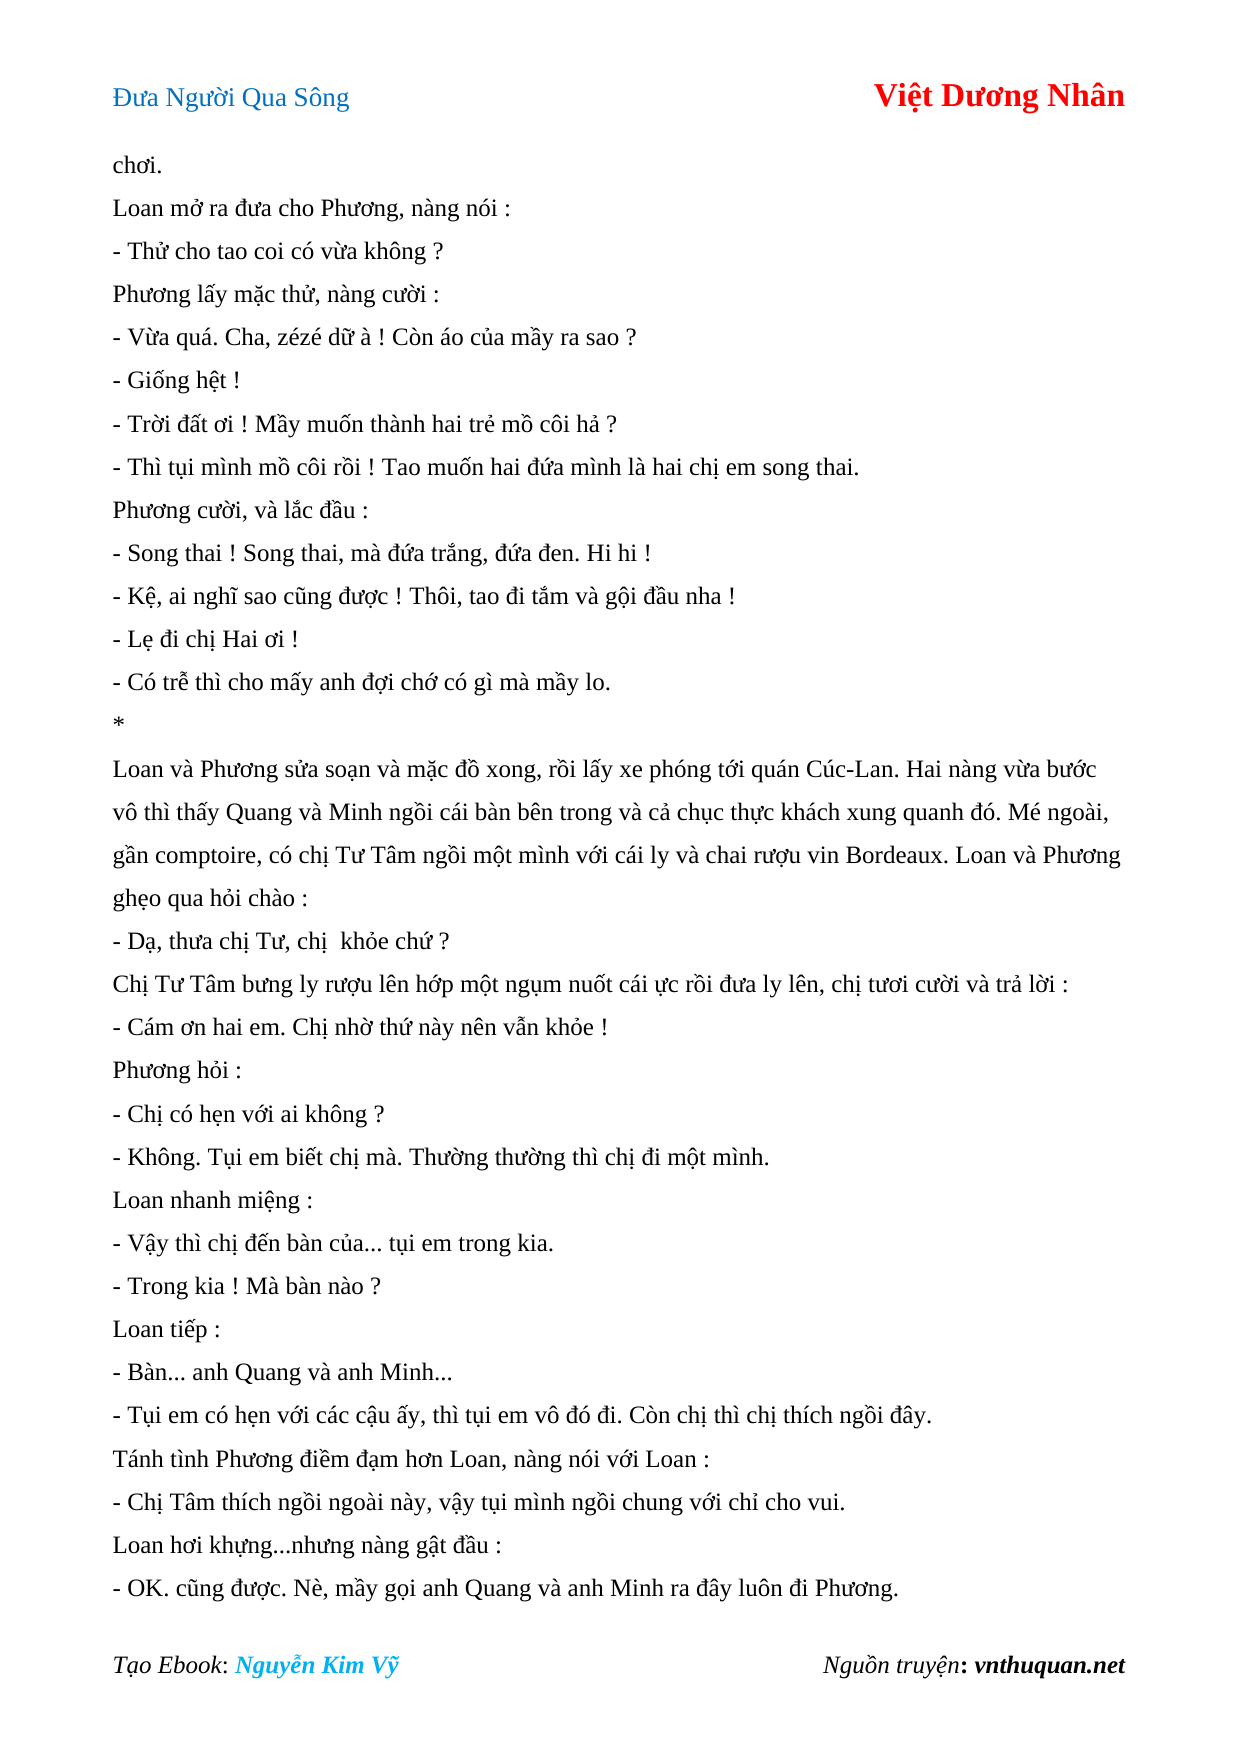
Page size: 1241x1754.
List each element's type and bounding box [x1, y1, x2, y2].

text [112, 150, 1128, 1602]
